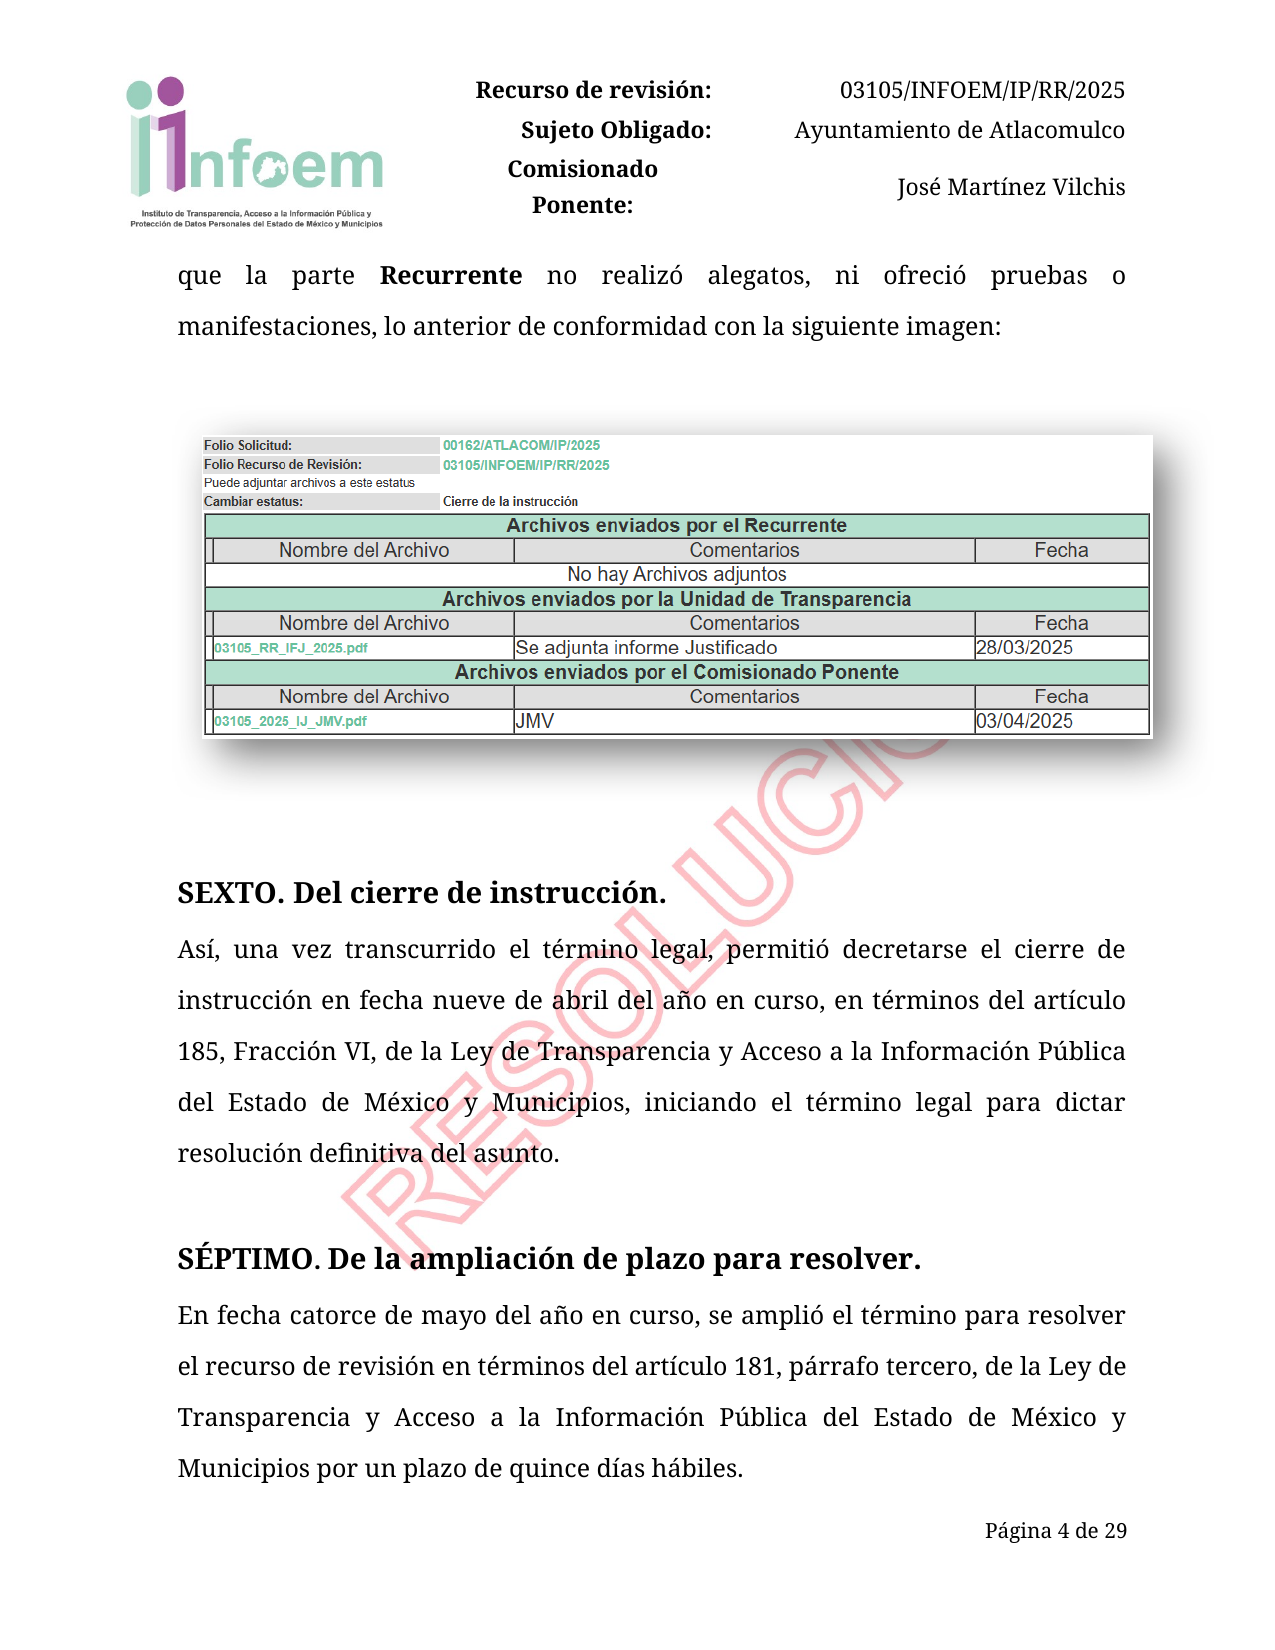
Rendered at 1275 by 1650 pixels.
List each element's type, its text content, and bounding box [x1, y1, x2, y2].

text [177, 258, 1127, 343]
text En fecha catorce de mayo del año en curso, se amplió el término para resolver el recurso de revisión en términos del artículo 181, párrafo tercero, de la Ley de Transparencia y Acceso a la Información Pública del Estado de México y Municipios por un plazo de quince días hábiles. [177, 1297, 1127, 1484]
text SEXTO. Del cierre de instrucción. [177, 872, 1127, 912]
text SÉPTIMO. De la ampliación de plazo para resolver. [177, 1238, 1127, 1278]
text Así, una vez transcurrido el término legal, permitió decretarse el cierre de instrucción en fecha nueve de abril del año en curso, en términos del artículo 185, Fracción VI, de la Ley de Transparencia y Acceso a la Información Pública del Estado de México y Municipios, iniciando el término legal para dictar resolución definitiva del asunto. [177, 932, 1127, 1170]
picture [0, 12, 1275, 1650]
